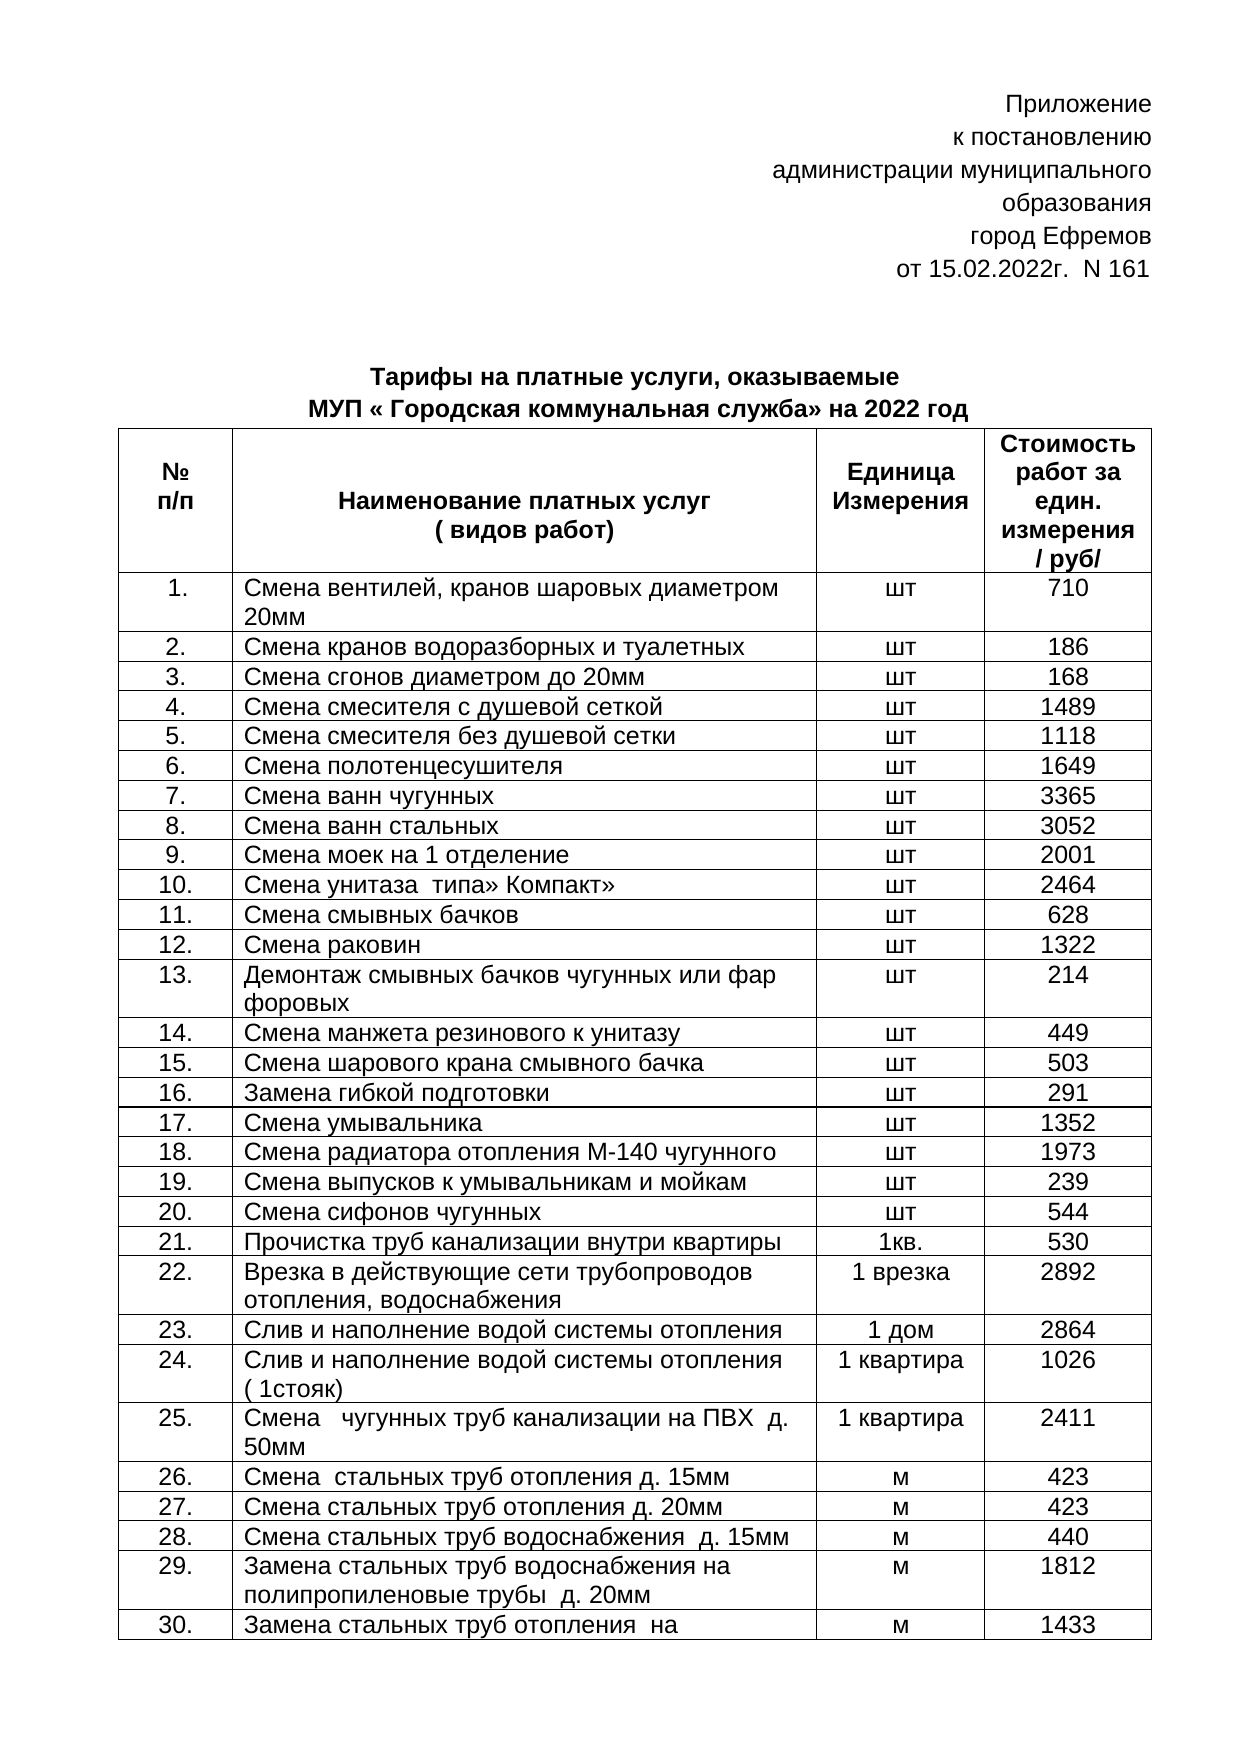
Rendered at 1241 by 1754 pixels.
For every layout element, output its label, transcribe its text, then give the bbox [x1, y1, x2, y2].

table_cell 19. [119, 1167, 232, 1196]
table_cell Врезка в действующие сети трубопроводов отопления, водоснабжения [233, 1256, 816, 1314]
table_cell 3052 [985, 811, 1151, 839]
table_cell 9. [119, 840, 232, 869]
table_cell шт [817, 1167, 984, 1196]
table_cell Смена ванн чугунных [233, 781, 816, 809]
table_header Наименование платных услуг ( видов работ) [233, 429, 816, 572]
table_cell Смена чугунных труб канализации на ПВХ д. 50мм [233, 1403, 816, 1461]
table_cell 17. [119, 1108, 232, 1136]
table_cell 1973 [985, 1137, 1151, 1166]
table_cell шт [817, 900, 984, 929]
text к постановлению [118, 122, 1152, 150]
table_cell 544 [985, 1197, 1151, 1226]
table_cell Смена манжета резинового к унитазу [233, 1018, 816, 1047]
table_cell 8. [119, 811, 232, 839]
table_cell шт [817, 1137, 984, 1166]
table_cell 291 [985, 1078, 1151, 1106]
table_cell шт [817, 1197, 984, 1226]
table_cell шт [817, 1078, 984, 1106]
table_cell 25. [119, 1403, 232, 1461]
table_cell 710 [985, 573, 1151, 631]
table_cell шт [817, 632, 984, 661]
table_cell Смена моек на 1 отделение [233, 840, 816, 869]
table_cell 1кв. [817, 1227, 984, 1255]
table_cell Смена ванн стальных [233, 811, 816, 839]
text город Ефремов [118, 221, 1152, 249]
table_cell 1352 [985, 1108, 1151, 1136]
table_cell 440 [985, 1521, 1151, 1550]
table_cell Прочистка труб канализации внутри квартиры [233, 1227, 816, 1255]
text МУП « Городская коммунальная служба» на 2022 год [118, 394, 1152, 423]
table_header № п/п [119, 429, 232, 572]
table_cell 28. [119, 1521, 232, 1550]
table_cell 18. [119, 1137, 232, 1166]
table_cell Слив и наполнение водой системы отопления ( 1стояк) [233, 1345, 816, 1402]
table_cell 29. [119, 1551, 232, 1609]
table_cell м [817, 1521, 984, 1550]
table_cell шт [817, 870, 984, 899]
table_cell Смена шарового крана смывного бачка [233, 1048, 816, 1077]
table_cell 2. [119, 632, 232, 661]
table_cell 186 [985, 632, 1151, 661]
table_cell м [817, 1462, 984, 1491]
table_cell 1 квартира [817, 1403, 984, 1461]
table_cell 3. [119, 662, 232, 690]
table_cell Смена унитаза типа» Компакт» [233, 870, 816, 899]
table_cell шт [817, 811, 984, 839]
table_cell Слив и наполнение водой системы отопления [233, 1315, 816, 1344]
table_cell [119, 573, 232, 631]
table_cell 2001 [985, 840, 1151, 869]
table_cell 1322 [985, 930, 1151, 958]
table_cell 3365 [985, 781, 1151, 809]
table_cell 530 [985, 1227, 1151, 1255]
table_cell шт [817, 1108, 984, 1136]
table_cell Смена сифонов чугунных [233, 1197, 816, 1226]
table_cell м [817, 1551, 984, 1609]
table_cell 239 [985, 1167, 1151, 1196]
table_cell 24. [119, 1345, 232, 1402]
table_cell 1026 [985, 1345, 1151, 1402]
table_cell 7. [119, 781, 232, 809]
table_cell 21. [119, 1227, 232, 1255]
table_cell Смена радиатора отопления М-140 чугунного [233, 1137, 816, 1166]
table_cell 1812 [985, 1551, 1151, 1609]
table_cell шт [817, 930, 984, 958]
table_cell 10. [119, 870, 232, 899]
table_cell шт [817, 721, 984, 750]
table_cell Смена смесителя с душевой сеткой [233, 691, 816, 720]
table_cell 27. [119, 1492, 232, 1520]
table_cell 168 [985, 662, 1151, 690]
table_cell Смена стальных труб отопления д. 20мм [233, 1492, 816, 1520]
table_cell Смена стальных труб водоснабжения д. 15мм [233, 1521, 816, 1550]
table_cell шт [817, 573, 984, 631]
table_cell Смена кранов водоразборных и туалетных [233, 632, 816, 661]
table_cell 13. [119, 960, 232, 1017]
table_cell 14. [119, 1018, 232, 1047]
table_cell Смена смесителя без душевой сетки [233, 721, 816, 750]
table_cell м [817, 1492, 984, 1520]
table_cell шт [817, 691, 984, 720]
text образования [118, 188, 1152, 216]
table_cell шт [817, 960, 984, 1017]
table_cell шт [817, 1018, 984, 1047]
table_cell 1118 [985, 721, 1151, 750]
table_cell 26. [119, 1462, 232, 1491]
table_cell шт [817, 781, 984, 809]
table_cell 2864 [985, 1315, 1151, 1344]
table_cell 1 дом [817, 1315, 984, 1344]
table_cell шт [817, 751, 984, 780]
table_cell 1 врезка [817, 1256, 984, 1314]
table_cell 2892 [985, 1256, 1151, 1314]
table_cell 503 [985, 1048, 1151, 1077]
table_cell 2464 [985, 870, 1151, 899]
table_cell 6. [119, 751, 232, 780]
table_cell 1 квартира [817, 1345, 984, 1402]
table_cell 22. [119, 1256, 232, 1314]
table_cell Смена выпусков к умывальникам и мойкам [233, 1167, 816, 1196]
table_cell Смена смывных бачков [233, 900, 816, 929]
table_cell Смена раковин [233, 930, 816, 958]
table_cell 423 [985, 1462, 1151, 1491]
text Приложение [118, 89, 1152, 117]
table_cell 449 [985, 1018, 1151, 1047]
table_cell 4. [119, 691, 232, 720]
table_cell 423 [985, 1492, 1151, 1520]
table_cell Демонтаж смывных бачков чугунных или фар форовых [233, 960, 816, 1017]
table_cell 628 [985, 900, 1151, 929]
table_cell Смена полотенцесушителя [233, 751, 816, 780]
table_cell 30. [119, 1610, 232, 1638]
table_cell шт [817, 662, 984, 690]
table_cell 23. [119, 1315, 232, 1344]
table_cell 15. [119, 1048, 232, 1077]
table_cell 214 [985, 960, 1151, 1017]
text от 15.02.2022г. N 161 [118, 254, 1152, 282]
table_cell 12. [119, 930, 232, 958]
table_cell Смена сгонов диаметром до 20мм [233, 662, 816, 690]
table_cell шт [817, 1048, 984, 1077]
table_cell м [817, 1610, 984, 1638]
table_header Единица Измерения [817, 429, 984, 572]
table_cell 20. [119, 1197, 232, 1226]
table_cell 11. [119, 900, 232, 929]
table_cell 16. [119, 1078, 232, 1106]
table_cell 1649 [985, 751, 1151, 780]
table_cell шт [817, 840, 984, 869]
table_cell Смена вентилей, кранов шаровых диаметром 20мм [233, 573, 816, 631]
table_cell Замена гибкой подготовки [233, 1078, 816, 1106]
table_cell Замена стальных труб водоснабжения на полипропиленовые трубы д. 20мм [233, 1551, 816, 1609]
text Тарифы на платные услуги, оказываемые [118, 361, 1152, 390]
table_header Стоимость работ за един. измерения / руб/ [985, 429, 1151, 572]
table_cell Смена стальных труб отопления д. 15мм [233, 1462, 816, 1491]
table_cell 1433 [985, 1610, 1151, 1638]
table_cell 1489 [985, 691, 1151, 720]
table_cell 5. [119, 721, 232, 750]
table_cell 2411 [985, 1403, 1151, 1461]
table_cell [233, 1610, 816, 1638]
table_cell Смена умывальника [233, 1108, 816, 1136]
text администрации муниципального [118, 155, 1152, 183]
